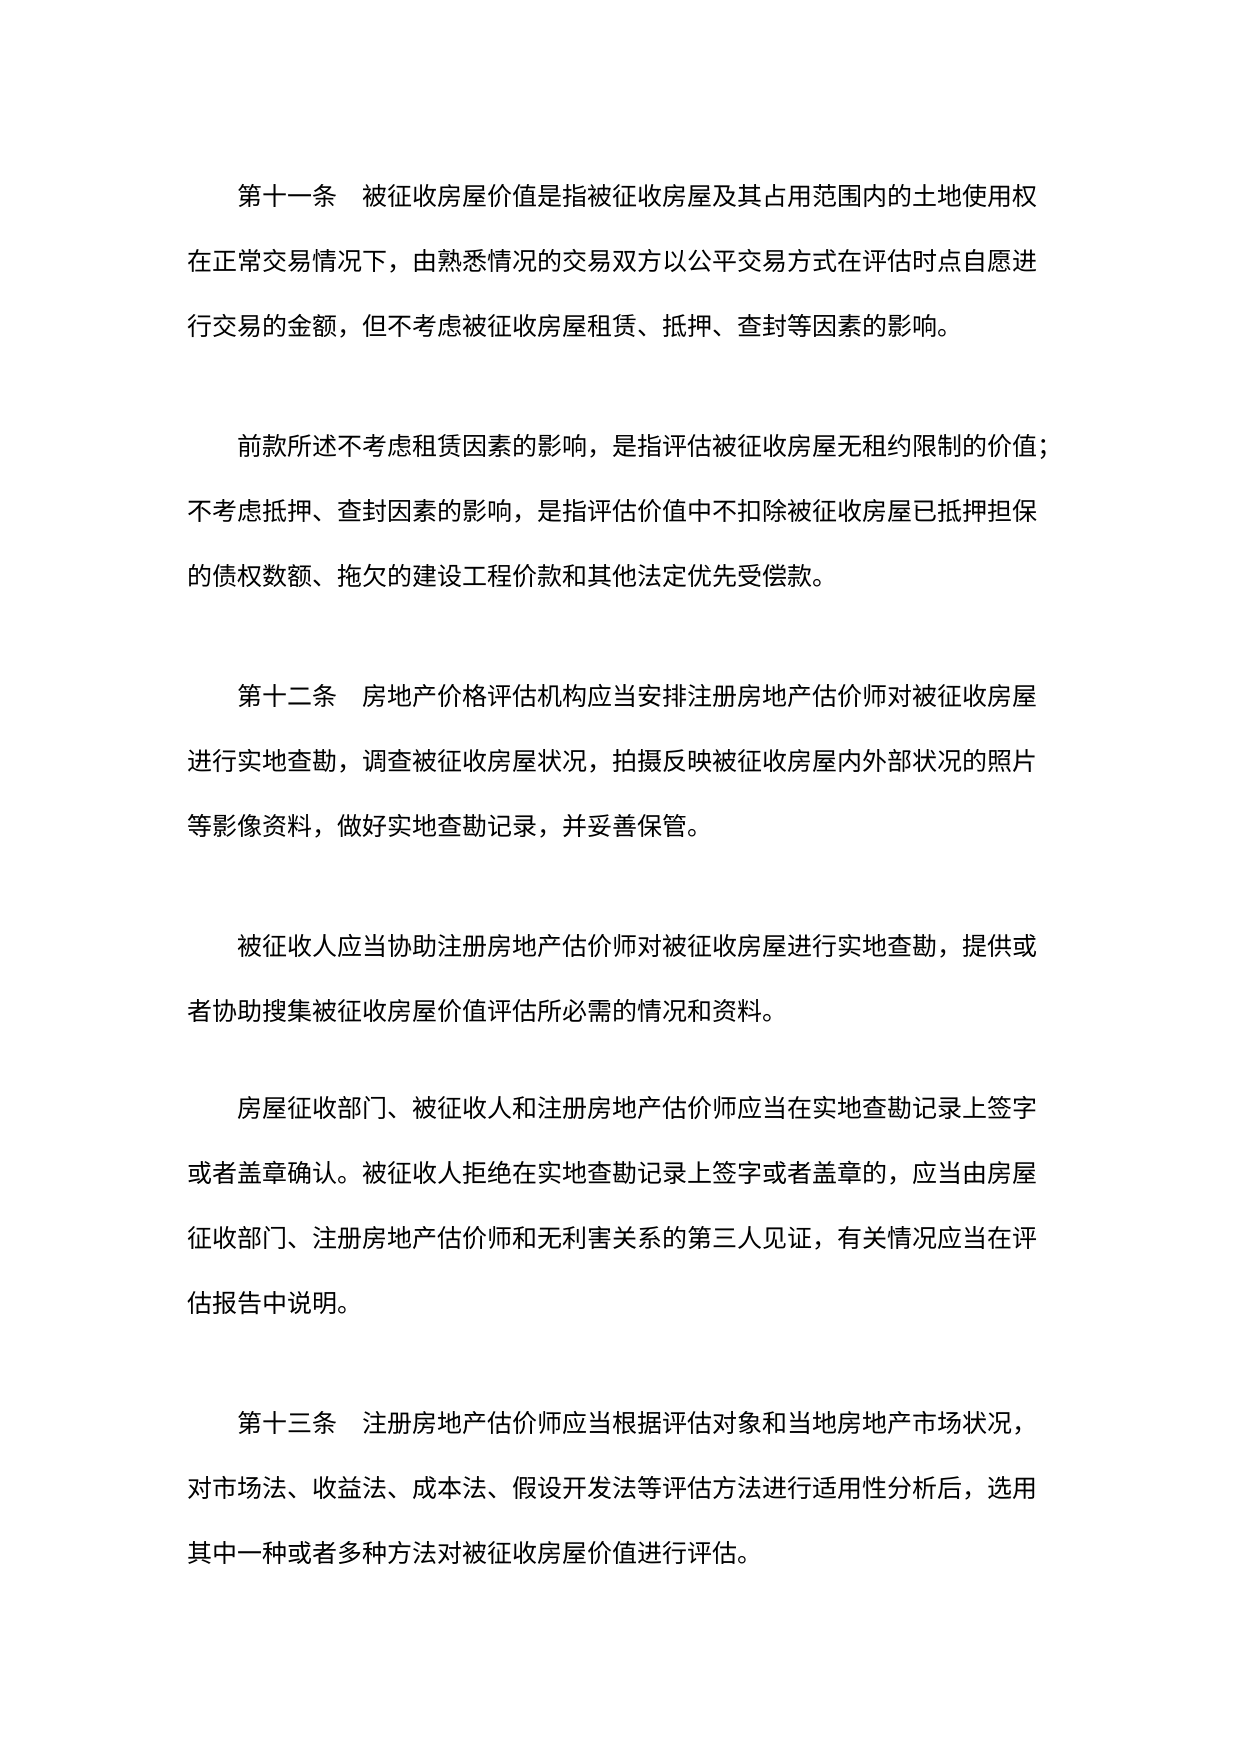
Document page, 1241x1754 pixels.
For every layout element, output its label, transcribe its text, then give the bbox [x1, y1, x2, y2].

text 前款所述不考虑租赁因素的影响，是指评估被征收房屋无租约限制的价值；不考虑抵押、查封因素的影响，是指评估价值中不扣除被征收房屋已抵押担保的债权数额、拖欠的建设工程价款和其他法定优先受偿款。 [187, 412, 1053, 607]
text 第十一条 被征收房屋价值是指被征收房屋及其占用范围内的土地使用权在正常交易情况下，由熟悉情况的交易双方以公平交易方式在评估时点自愿进行交易的金额，但不考虑被征收房屋租赁、抵押、查封等因素的影响。 [187, 162, 1053, 357]
text 第十二条 房地产价格评估机构应当安排注册房地产估价师对被征收房屋进行实地查勘，调查被征收房屋状况，拍摄反映被征收房屋内外部状况的照片等影像资料，做好实地查勘记录，并妥善保管。 [187, 662, 1053, 857]
text 被征收人应当协助注册房地产估价师对被征收房屋进行实地查勘，提供或者协助搜集被征收房屋价值评估所必需的情况和资料。 房屋征收部门、被征收人和注册房地产估价师应当在实地查勘记录上签字或者盖章确认。被征收人拒绝在实地查勘记录上签字或者盖章的，应当由房屋征收部门、注册房地产估价师和无利害关系的第三人见证，有关情况应当在评估报告中说明。 [187, 912, 1053, 1334]
text 第十三条 注册房地产估价师应当根据评估对象和当地房地产市场状况，对市场法、收益法、成本法、假设开发法等评估方法进行适用性分析后，选用其中一种或者多种方法对被征收房屋价值进行评估。 [187, 1389, 1053, 1584]
